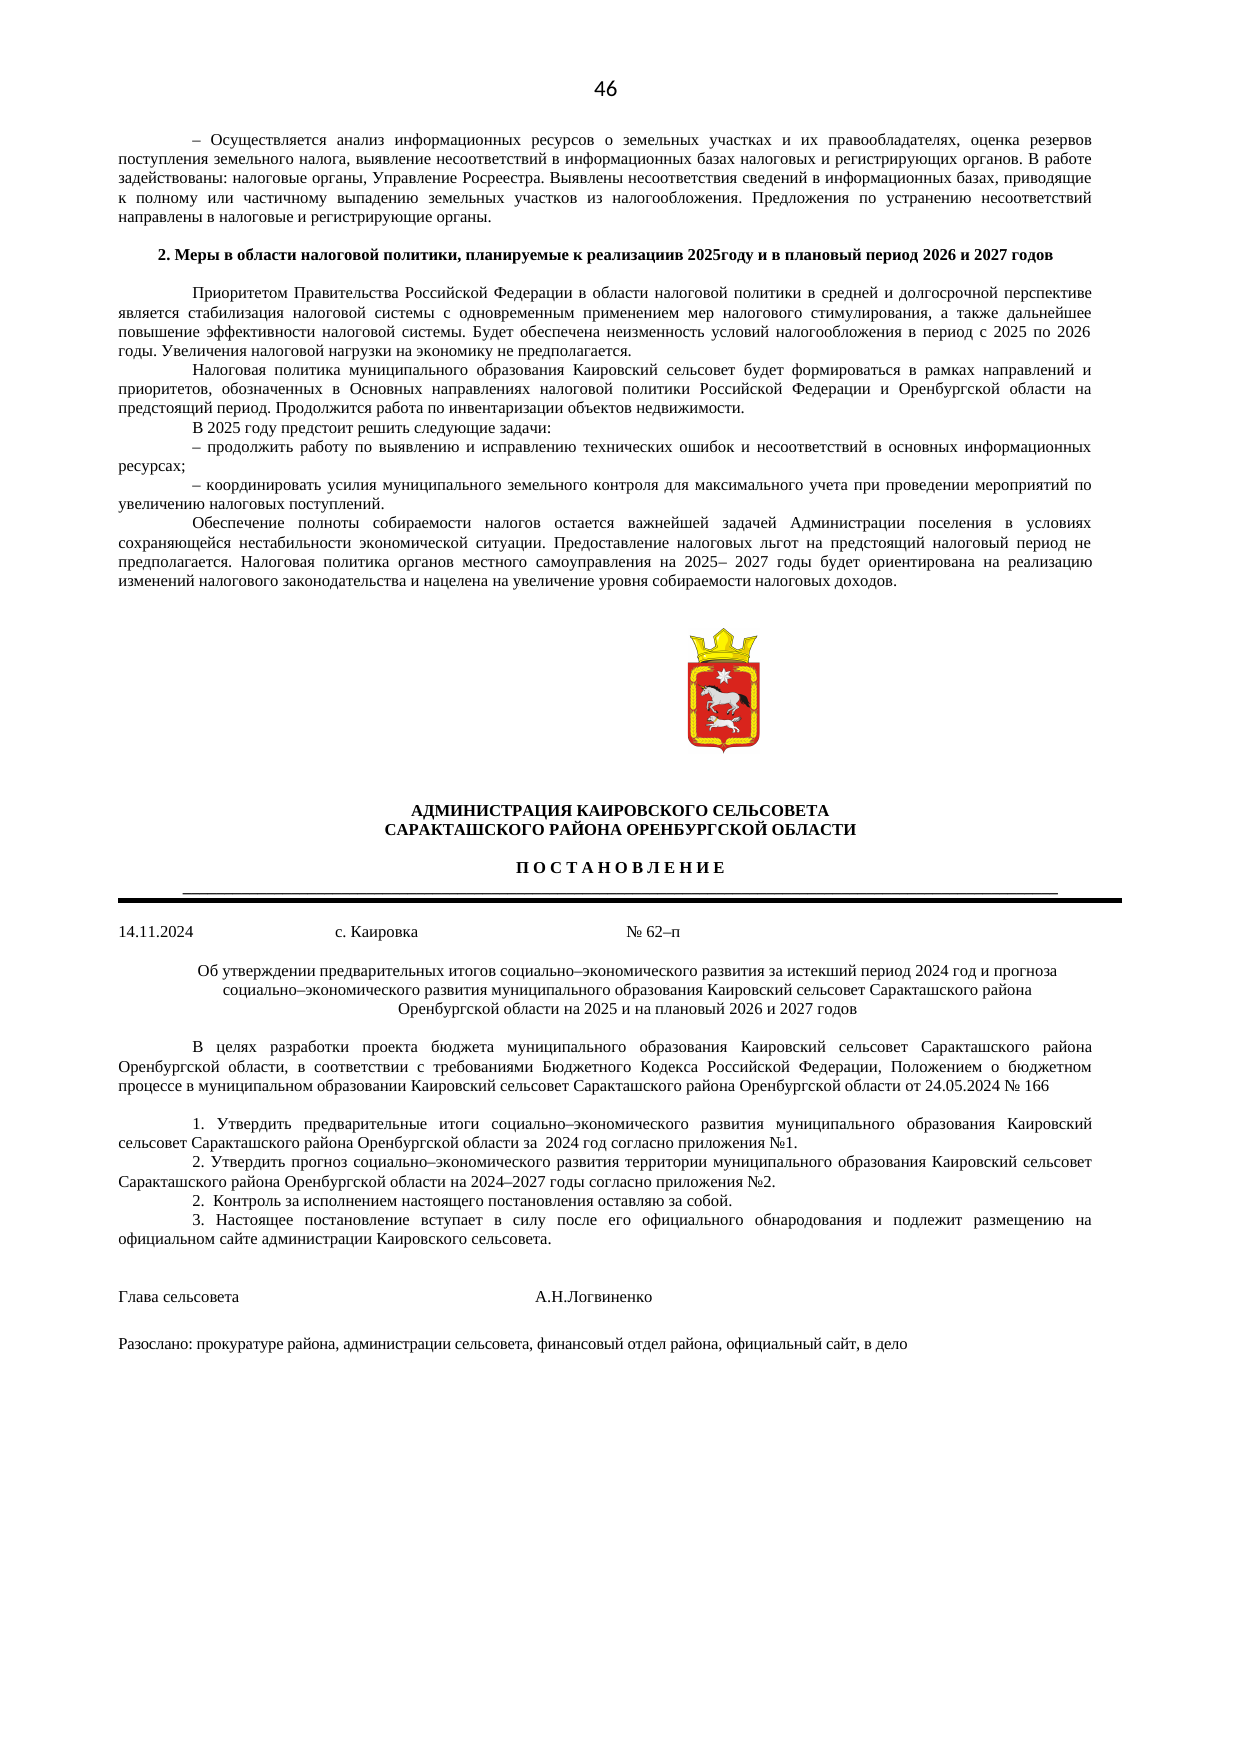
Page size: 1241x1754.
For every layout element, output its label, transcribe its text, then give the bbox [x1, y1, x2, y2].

text 2. Контроль за исполнением настоящего постановления оставляю за собой. [118, 1191, 1093, 1210]
text В 2025 году предстоит решить следующие задачи: [118, 417, 1093, 437]
text АДМИНИСТРАЦИЯ КАИРОВСКОГО СЕЛЬСОВЕТА [118, 800, 1122, 819]
text Обеспечение полноты собираемости налогов остается важнейшей задачей Администрации поселения в условиях сохраняющейся нестабильности экономической ситуации. Предоставление налоговых льгот на предстоящий налоговый период не предполагается. Налоговая политика органов местного самоуправления на 2025– 2027 годы будет ориентирована на реализацию изменений налогового законодательства и нацелена на увеличение уровня собираемости налоговых доходов. [118, 513, 1093, 590]
text Разослано: прокуратуре района, администрации сельсовета, финансовый отдел района, официальный сайт, в дело [118, 1333, 1093, 1353]
text В целях разработки проекта бюджета муниципального образования Каировский сельсовет Саракташского района Оренбургской области, в соответствии с требованиями Бюджетного Кодекса Российской Федерации, Положением о бюджетном процессе в муниципальном образовании Каировский сельсовет Саракташского района Оренбургской области от 24.05.2024 № 166 [118, 1037, 1093, 1095]
text Об утверждении предварительных итогов социально–экономического развития за истекший период 2024 год и прогноза социально–экономического развития муниципального образования Каировский сельсовет Саракташского района Оренбургской области на 2025 и на плановый 2026 и 2027 годов [192, 961, 1063, 1018]
text 3. Настоящее постановление вступает в силу после его официального обнародования и подлежит размещению на официальном сайте администрации Каировского сельсовета. [118, 1210, 1093, 1248]
text 1. Утвердить предварительные итоги социально–экономического развития муниципального образования Каировский сельсовет Саракташского района Оренбургской области за 2024 год согласно приложения №1. [118, 1114, 1093, 1152]
text – Осуществляется анализ информационных ресурсов о земельных участках и их правообладателях, оценка резервов поступления земельного налога, выявление несоответствий в информационных базах налоговых и регистрирующих органов. В работе задействованы: налоговые органы, Управление Росреестра. Выявлены несоответствия сведений в информационных базах, приводящие к полному или частичному выпадению земельных участков из налогообложения. Предложения по устранению несоответствий направлены в налоговые и регистрирующие органы. [118, 130, 1093, 226]
text П О С Т А Н О В Л Е Н И Е [118, 858, 1122, 877]
text Приоритетом Правительства Российской Федерации в области налоговой политики в средней и долгосрочной перспективе является стабилизация налоговой системы с одновременным применением мер налогового стимулирования, а также дальнейшее повышение эффективности налоговой системы. Будет обеспечена неизменность условий налогообложения в период с 2025 по 2026 годы. Увеличения налоговой нагрузки на экономику не предполагается. [118, 283, 1093, 360]
text Налоговая политика муниципального образования Каировский сельсовет будет формироваться в рамках направлений и приоритетов, обозначенных в Основных направлениях налоговой политики Российской Федерации и Оренбургской области на предстоящий период. Продолжится работа по инвентаризации объектов недвижимости. [118, 360, 1093, 417]
text – координировать усилия муниципального земельного контроля для максимального учета при проведении мероприятий по увеличению налоговых поступлений. [118, 475, 1093, 513]
picture [687, 628, 760, 754]
text 2. Утвердить прогноз социально–экономического развития территории муниципального образования Каировский сельсовет Саракташского района Оренбургской области на 2024–2027 годы согласно приложения №2. [118, 1152, 1093, 1191]
text 14.11.2024 с. Каировка № 62–п [118, 922, 1107, 941]
text _________________________________________________________________________________________________________ [118, 877, 1122, 898]
text Глава сельсовета А.Н.Логвиненко [118, 1286, 1093, 1306]
text САРАКТАШСКОГО РАЙОНА ОРЕНБУРГСКОЙ ОБЛАСТИ [118, 819, 1122, 839]
text – продолжить работу по выявлению и исправлению технических ошибок и несоответствий в основных информационных ресурсах; [118, 437, 1093, 475]
text 2. Меры в области налоговой политики, планируемые к реализациив 2025году и в плановый период 2026 и 2027 годов [118, 245, 1093, 264]
